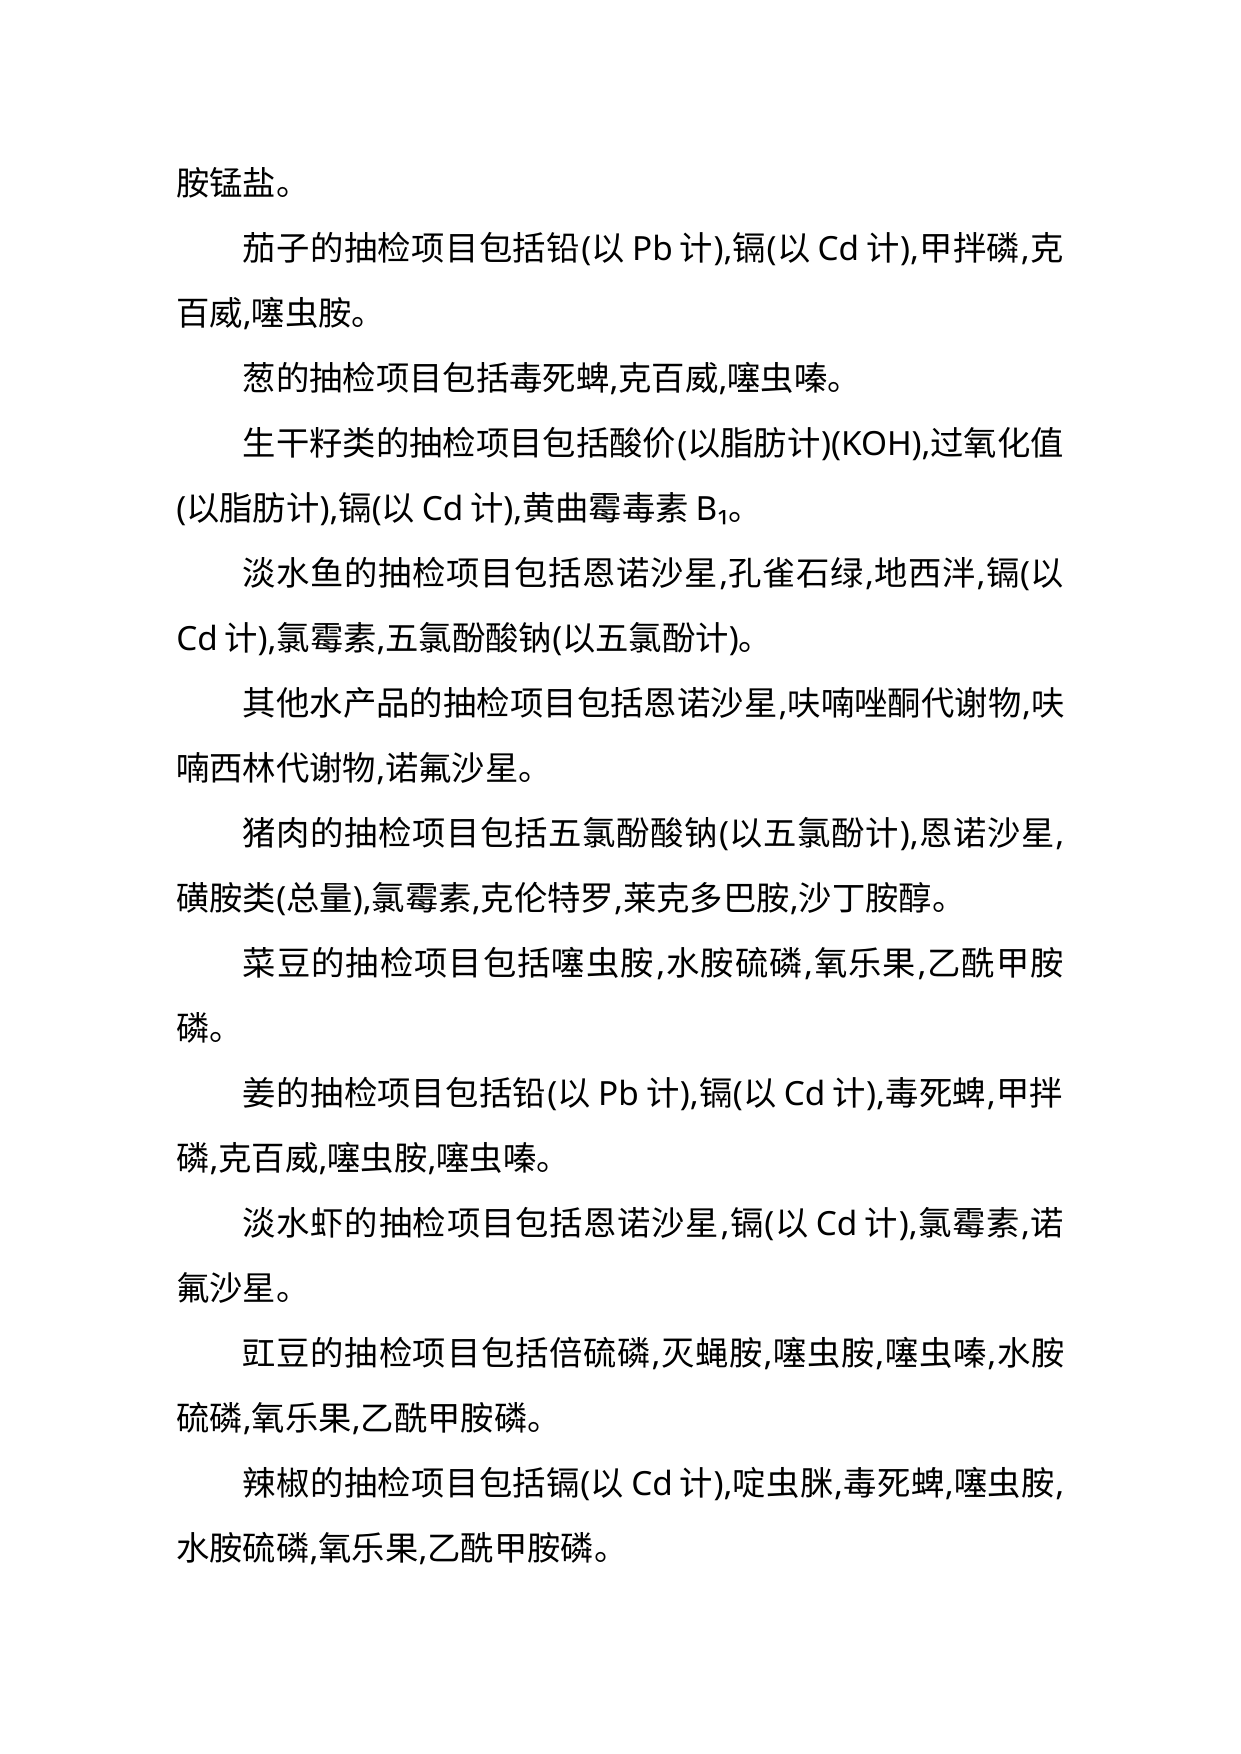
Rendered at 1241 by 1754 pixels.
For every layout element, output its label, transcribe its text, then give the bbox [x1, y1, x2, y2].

text 菜豆的抽检项目包括噻虫胺,水胺硫磷,氧乐果,乙酰甲胺磷。 [176, 929, 1064, 1059]
text 姜的抽检项目包括铅(以Pb计),镉(以Cd计),毒死蜱,甲拌磷,克百威,噻虫胺,噻虫嗪。 [176, 1059, 1064, 1189]
text 茄子的抽检项目包括铅(以Pb计),镉(以Cd计),甲拌磷,克百威,噻虫胺。 [176, 214, 1064, 344]
text 豇豆的抽检项目包括倍硫磷,灭蝇胺,噻虫胺,噻虫嗪,水胺硫磷,氧乐果,乙酰甲胺磷。 [176, 1319, 1064, 1449]
text 葱的抽检项目包括毒死蜱,克百威,噻虫嗪。 [176, 344, 1064, 409]
text 其他水产品的抽检项目包括恩诺沙星,呋喃唑酮代谢物,呋喃西林代谢物,诺氟沙星。 [176, 669, 1064, 799]
text 生干籽类的抽检项目包括酸价(以脂肪计)(KOH),过氧化值(以脂肪计),镉(以Cd计),黄曲霉毒素B₁。 [176, 409, 1064, 539]
text 淡水鱼的抽检项目包括恩诺沙星,孔雀石绿,地西泮,镉(以Cd计),氯霉素,五氯酚酸钠(以五氯酚计)。 [176, 539, 1064, 669]
text 猪肉的抽检项目包括五氯酚酸钠(以五氯酚计),恩诺沙星,磺胺类(总量),氯霉素,克伦特罗,莱克多巴胺,沙丁胺醇。 [176, 799, 1064, 929]
text 辣椒的抽检项目包括镉(以Cd计),啶虫脒,毒死蜱,噻虫胺,水胺硫磷,氧乐果,乙酰甲胺磷。 [176, 1449, 1064, 1579]
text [176, 149, 1064, 214]
text 淡水虾的抽检项目包括恩诺沙星,镉(以Cd计),氯霉素,诺氟沙星。 [176, 1189, 1064, 1319]
